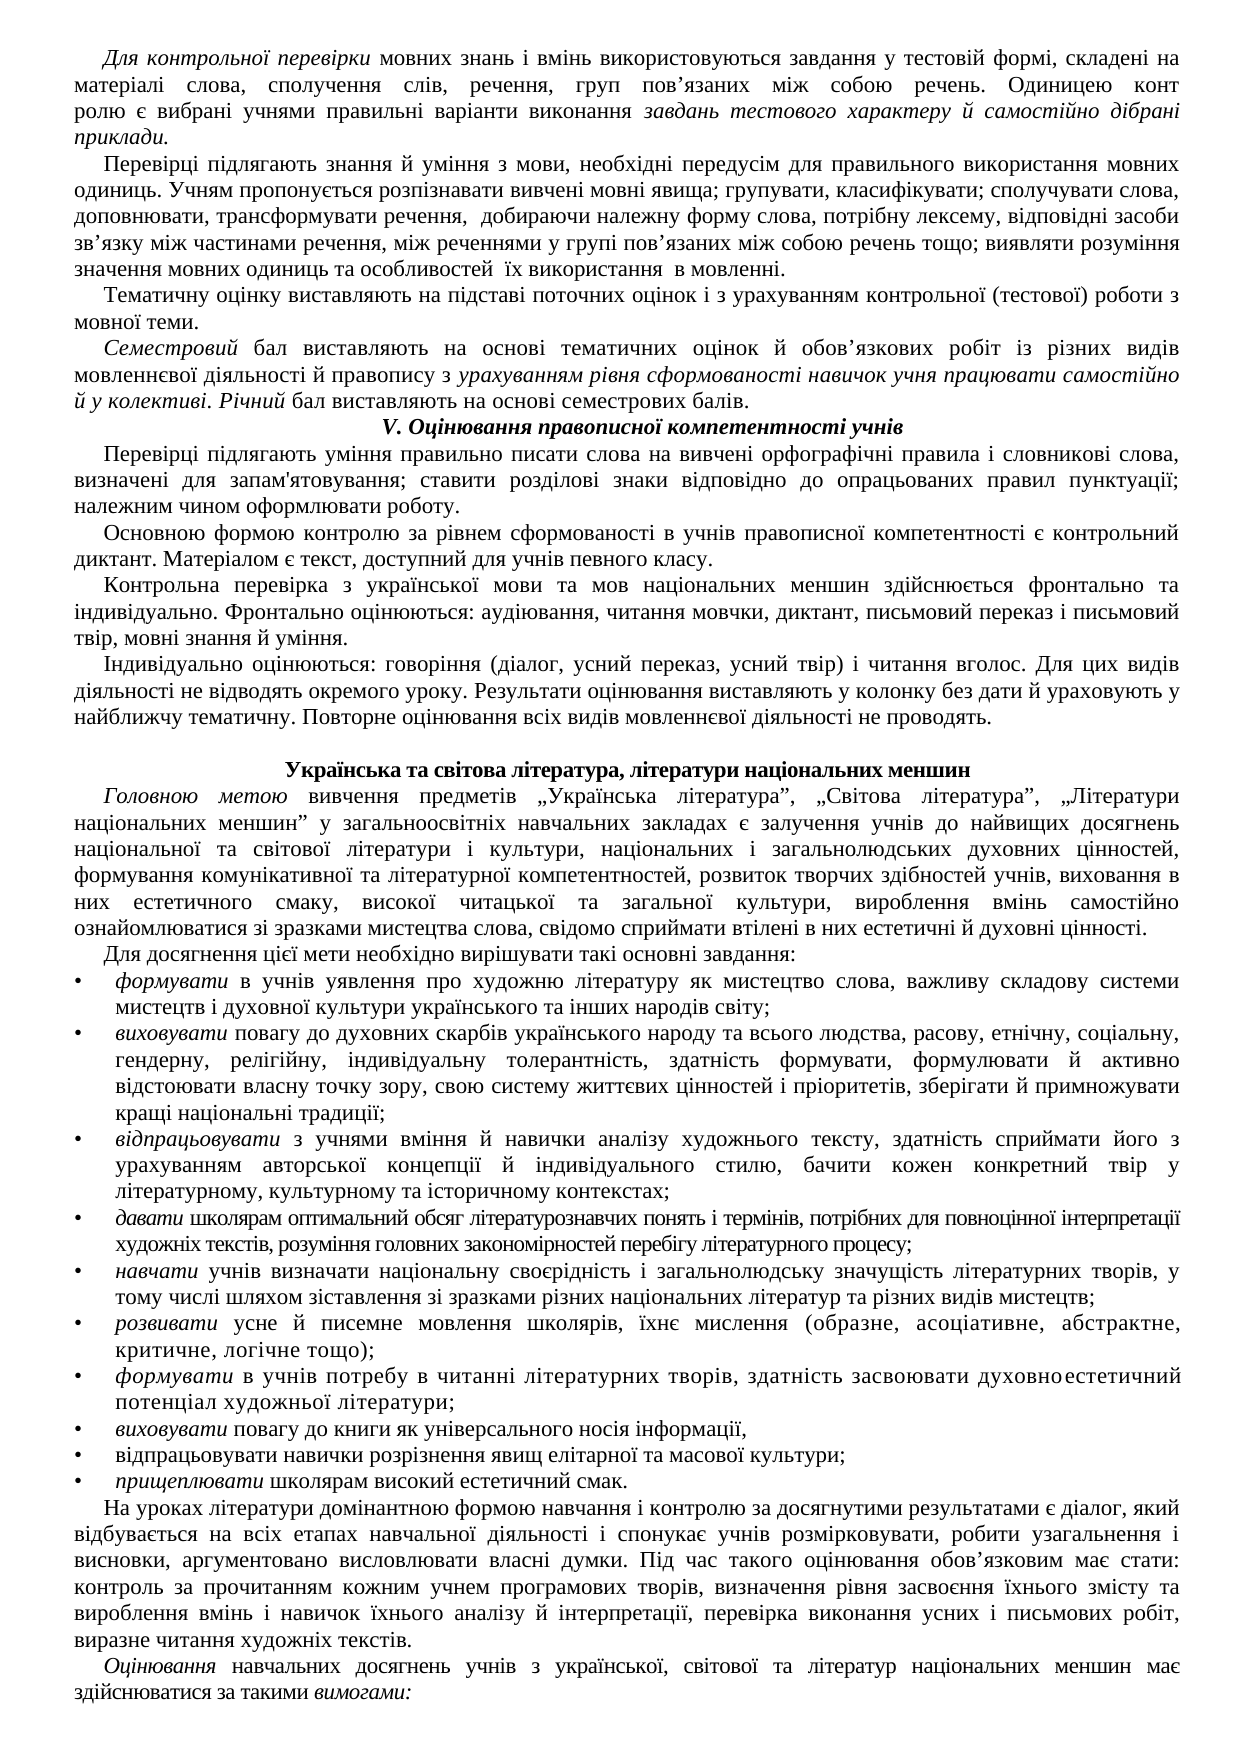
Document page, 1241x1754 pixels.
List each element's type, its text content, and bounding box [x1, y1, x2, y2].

text • розвивати усне й писемне мовлення школярів, їхнє мислення (образне, асоціативне, абстрактне, критичне, логічне тощо); [74, 1309, 1181, 1362]
text Оцінювання навчальних досягнень учнів з української, світової та літератур національних меншин має здійснюватися за такими вимогами: [74, 1652, 1181, 1705]
text • виховувати повагу до духовних скарбів українського народу та всього людства, расову, етнічну, соціальну, гендерну, релігійну, індивідуальну толерантність, здатність формувати, формулювати й активно відстоювати власну точку зору, свою систему життєвих цінностей і пріоритетів, зберігати й примножувати кращі національні традиції; [74, 1019, 1181, 1125]
text Для досягнення цієї мети необхідно вирішувати такі основні завдання: [74, 940, 1181, 967]
text • виховувати повагу до книги як універсального носія інформації, [74, 1415, 1181, 1441]
text • формувати в учнів потребу в читанні літературних творів, здатність засвоювати духовно­естетичний потенціал художньої літератури; [74, 1362, 1181, 1415]
text Перевірці підлягають уміння правильно писати слова на вивчені орфографічні правила і словникові слова, визначені для запам'ятовування; ставити розділові знаки відповідно до опрацьованих правил пунктуації; належним чином оформлювати роботу. [74, 440, 1181, 519]
text Українська та світова література, літератури національних меншин [74, 756, 1181, 782]
text На уроках літератури домінантною формою навчання і контролю за досягнутими результатами є діалог, який відбувається на всіх етапах навчальної діяльності і спонукає учнів розмірковувати, робити узагальнення і висновки, аргументовано висловлювати власні думки. Під час такого оцінювання обов’язковим має стати: контроль за прочитанням кожним учнем програмових творів, визначення рівня засвоєння їхнього змісту та вироблення вмінь і навичок їхнього аналізу й інтерпретації, перевірка виконання усних і письмових робіт, виразне читання художніх текстів. [74, 1494, 1181, 1652]
text • формувати в учнів уявлення про художню літературу як мистецтво слова, важливу складову системи мистецтв і духовної культури українського та інших народів світу; [74, 967, 1181, 1019]
text Семестровий бал виставляють на основі тематичних оцінок й обов’язкових робіт із різних видів мовленнєвої діяльності й правопису з урахуванням рівня сформованості навичок учня працювати самостійно й у колективі. Річний бал виставляють на основі семестрових балів. [74, 334, 1181, 413]
text Для контрольної перевірки мовних знань і вмінь використовуються завдання у тестовій формі, складені на матеріалі слова, сполучення слів, речення, груп пов’язаних між собою речень. Одиницею конт­ ролю є вибрані учнями правильні варіанти виконання завдань тестового характеру й самостійно дібрані приклади. [74, 44, 1181, 150]
text Індивідуально оцінюються: говоріння (діалог, усний переказ, усний твір) і читання вголос. Для цих видів діяльності не відводять окремого уроку. Результати оцінювання виставляють у колонку без дати й ураховують у найближчу тематичну. Повторне оцінювання всіх видів мовленнєвої діяльності не проводять. [74, 651, 1181, 729]
text Перевірці підлягають знання й уміння з мови, необхідні передусім для правильного використання мовних одиниць. Учням пропонується розпізнавати вивчені мовні явища; групувати, класифікувати; сполучувати слова, доповнювати, трансформувати речення, добираючи належну форму слова, потрібну лексему, відповідні засоби зв’язку між частинами речення, між реченнями у групі пов’язаних між собою речень тощо; виявляти розуміння значення мовних одиниць та особливостей їх використання в мовленні. [74, 150, 1181, 282]
text • навчати учнів визначати національну своєрідність і загальнолюдську значущість літературних творів, у тому числі шляхом зіставлення зі зразками різних національних літератур та різних видів мистецтв; [74, 1257, 1181, 1309]
text Головною метою вивчення предметів „Українська література”, „Світова література”, „Літератури національних меншин” у загальноосвітніх навчальних закладах є залучення учнів до найвищих досягнень національної та світової літератури і культури, національних і загальнолюдських духовних цінностей, формування комунікативної та літературної компетентностей, розвиток творчих здібностей учнів, виховання в них естетичного смаку, високої читацької та загальної культури, вироблення вмінь самостійно ознайомлюватися зі зразками мистецтва слова, свідомо сприймати втілені в них естетичні й духовні цінності. [74, 782, 1181, 940]
text V. Оцінювання правописної компетентності учнів [74, 413, 1181, 440]
text Основною формою контролю за рівнем сформованості в учнів правописної компетентності є контрольний диктант. Матеріалом є текст, доступний для учнів певного класу. [74, 519, 1181, 571]
text • відпрацьовувати навички розрізнення явищ елітарної та масової культури; [74, 1441, 1181, 1467]
text • давати школярам оптимальний обсяг літературознавчих понять і термінів, потрібних для повноцінної інтерпретації художніх текстів, розуміння головних закономірностей перебігу літературного процесу; [74, 1204, 1181, 1257]
text • відпрацьовувати з учнями вміння й навички аналізу художнього тексту, здатність сприймати його з урахуванням авторської концепції й індивідуального стилю, бачити кожен конкретний твір у літературному, культурному та історичному контекстах; [74, 1125, 1181, 1204]
text Контрольна перевірка з української мови та мов національних меншин здійснюється фронтально та індивідуально. Фронтально оцінюються: аудіювання, читання мовчки, диктант, письмовий переказ і письмовий твір, мовні знання й уміння. [74, 571, 1181, 651]
text • прищеплювати школярам високий естетичний смак. [74, 1467, 1181, 1494]
text Тематичну оцінку виставляють на підставі поточних оцінок і з урахуванням контрольної (тестової) роботи з мовної теми. [74, 282, 1181, 334]
